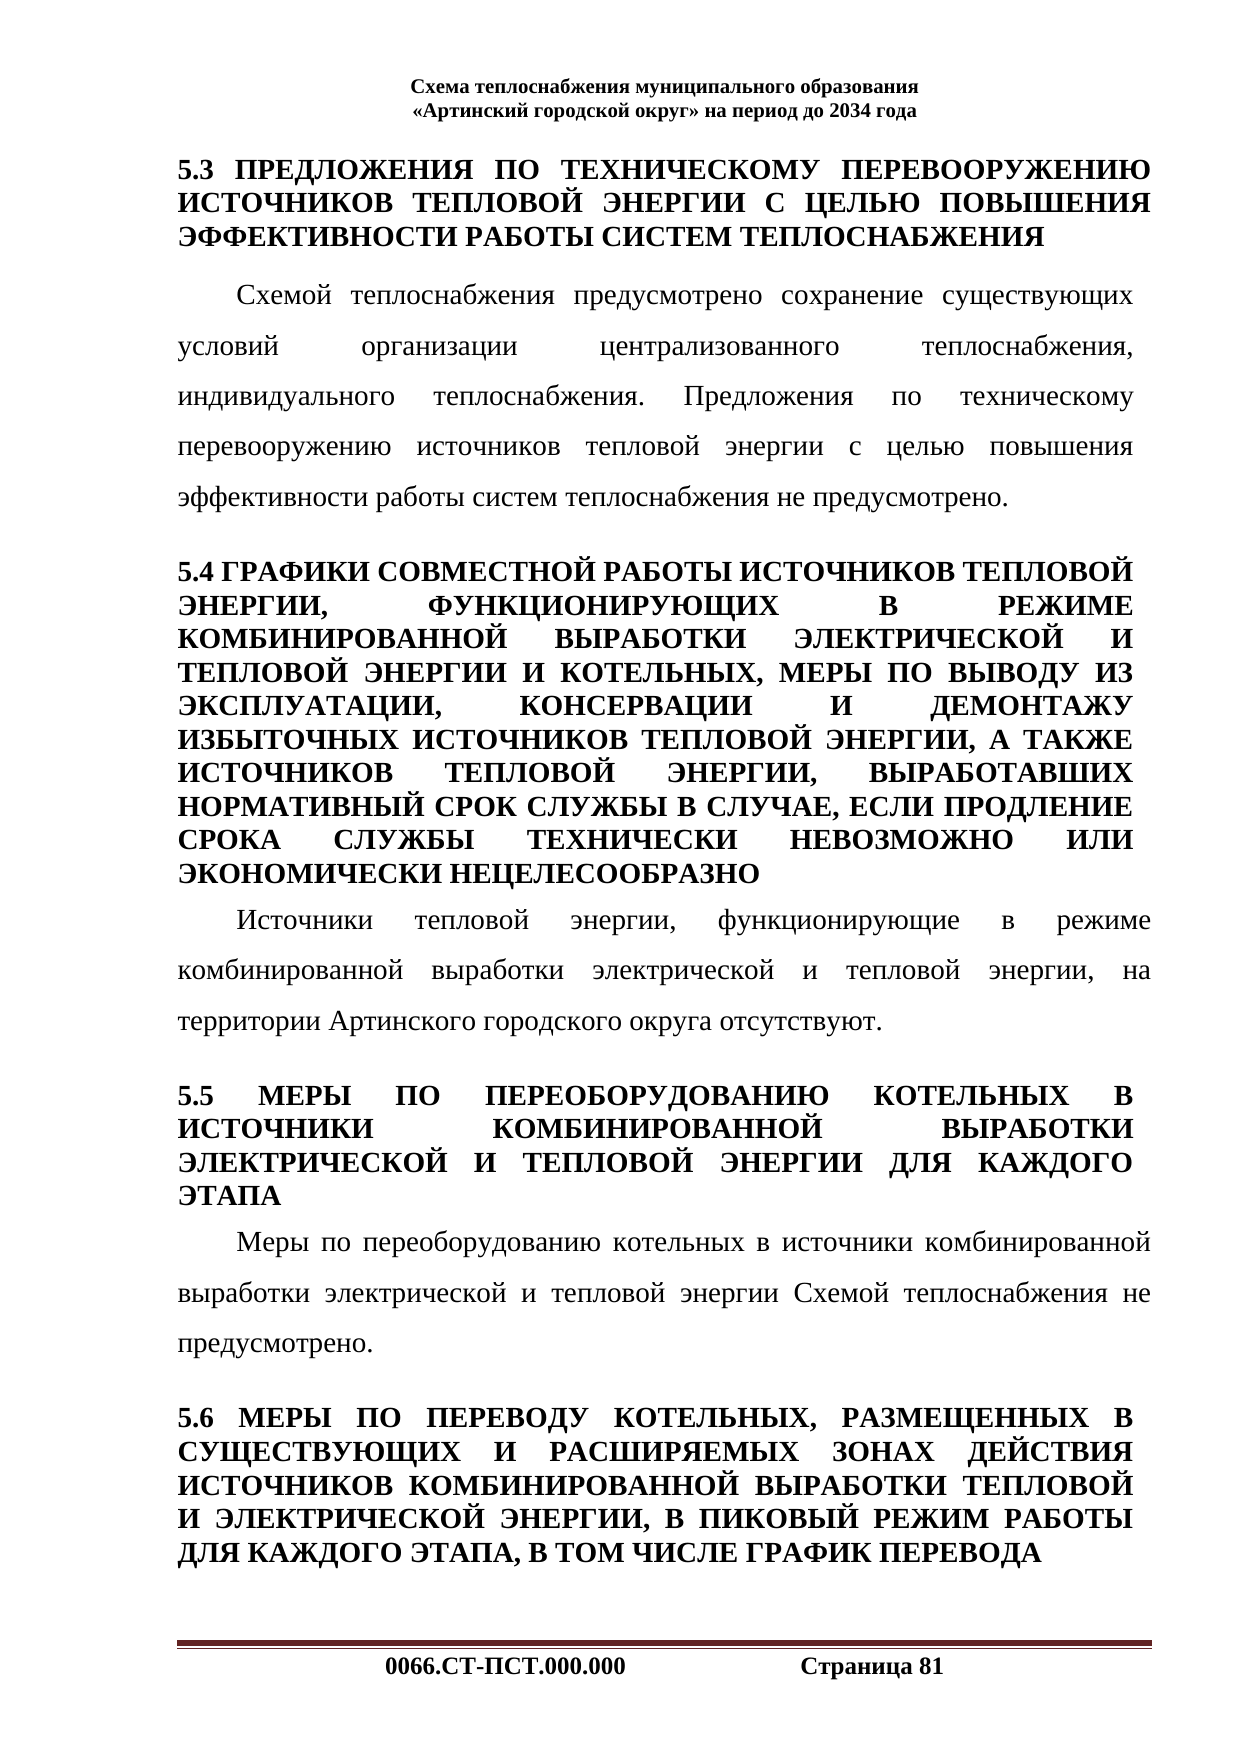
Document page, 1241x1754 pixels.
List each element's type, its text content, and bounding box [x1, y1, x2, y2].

text Меры по переоборудованию котельных в источники комбинированной выработки электрической и тепловой энергии Схемой теплоснабжения не предусмотрено. [177, 1224, 1152, 1359]
text Схемой теплоснабжения предусмотрено сохранение существующих условий организации централизованного теплоснабжения, индивидуального теплоснабжения. Предложения по техническому перевооружению источников тепловой энергии с целью повышения эффективности работы систем теплоснабжения не предусмотрено. [177, 277, 1134, 512]
text 5.6 МЕРЫ ПО ПЕРЕВОДУ КОТЕЛЬНЫХ, РАЗМЕЩЕННЫХ В СУЩЕСТВУЮЩИХ И РАСШИРЯЕМЫХ ЗОНАХ ДЕЙСТВИЯ ИСТОЧНИКОВ КОМБИНИРОВАННОЙ ВЫРАБОТКИ ТЕПЛОВОЙ И ЭЛЕКТРИЧЕСКОЙ ЭНЕРГИИ, В ПИКОВЫЙ РЕЖИМ РАБОТЫ ДЛЯ КАЖДОГО ЭТАПА, В ТОМ ЧИСЛЕ ГРАФИК ПЕРЕВОДА [177, 1401, 1134, 1568]
text 5.5 МЕРЫ ПО ПЕРЕОБОРУДОВАНИЮ КОТЕЛЬНЫХ В ИСТОЧНИКИ КОМБИНИРОВАННОЙ ВЫРАБОТКИ ЭЛЕКТРИЧЕСКОЙ И ТЕПЛОВОЙ ЭНЕРГИИ ДЛЯ КАЖДОГО ЭТАПА [177, 1078, 1134, 1212]
text Источники тепловой энергии, функционирующие в режиме комбинированной выработки электрической и тепловой энергии, на территории Артинского городского округа отсутствуют. [177, 902, 1152, 1036]
text 5.4 ГРАФИКИ СОВМЕСТНОЙ РАБОТЫ ИСТОЧНИКОВ ТЕПЛОВОЙ ЭНЕРГИИ, ФУНКЦИОНИРУЮЩИХ В РЕЖИМЕ КОМБИНИРОВАННОЙ ВЫРАБОТКИ ЭЛЕКТРИЧЕСКОЙ И ТЕПЛОВОЙ ЭНЕРГИИ И КОТЕЛЬНЫХ, МЕРЫ ПО ВЫВОДУ ИЗ ЭКСПЛУАТАЦИИ, КОНСЕРВАЦИИ И ДЕМОНТАЖУ ИЗБЫТОЧНЫХ ИСТОЧНИКОВ ТЕПЛОВОЙ ЭНЕРГИИ, А ТАКЖЕ ИСТОЧНИКОВ ТЕПЛОВОЙ ЭНЕРГИИ, ВЫРАБОТАВШИХ НОРМАТИВНЫЙ СРОК СЛУЖБЫ В СЛУЧАЕ, ЕСЛИ ПРОДЛЕНИЕ СРОКА СЛУЖБЫ ТЕХНИЧЕСКИ НЕВОЗМОЖНО ИЛИ ЭКОНОМИЧЕСКИ НЕЦЕЛЕСООБРАЗНО [177, 554, 1134, 889]
subtitle 5.3 ПРЕДЛОЖЕНИЯ ПО ТЕХНИЧЕСКОМУ ПЕРЕВООРУЖЕНИЮ ИСТОЧНИКОВ ТЕПЛОВОЙ ЭНЕРГИИ С ЦЕЛЬЮ ПОВЫШЕНИЯ ЭФФЕКТИВНОСТИ РАБОТЫ СИСТЕМ ТЕПЛОСНАБЖЕНИЯ [177, 152, 1152, 252]
